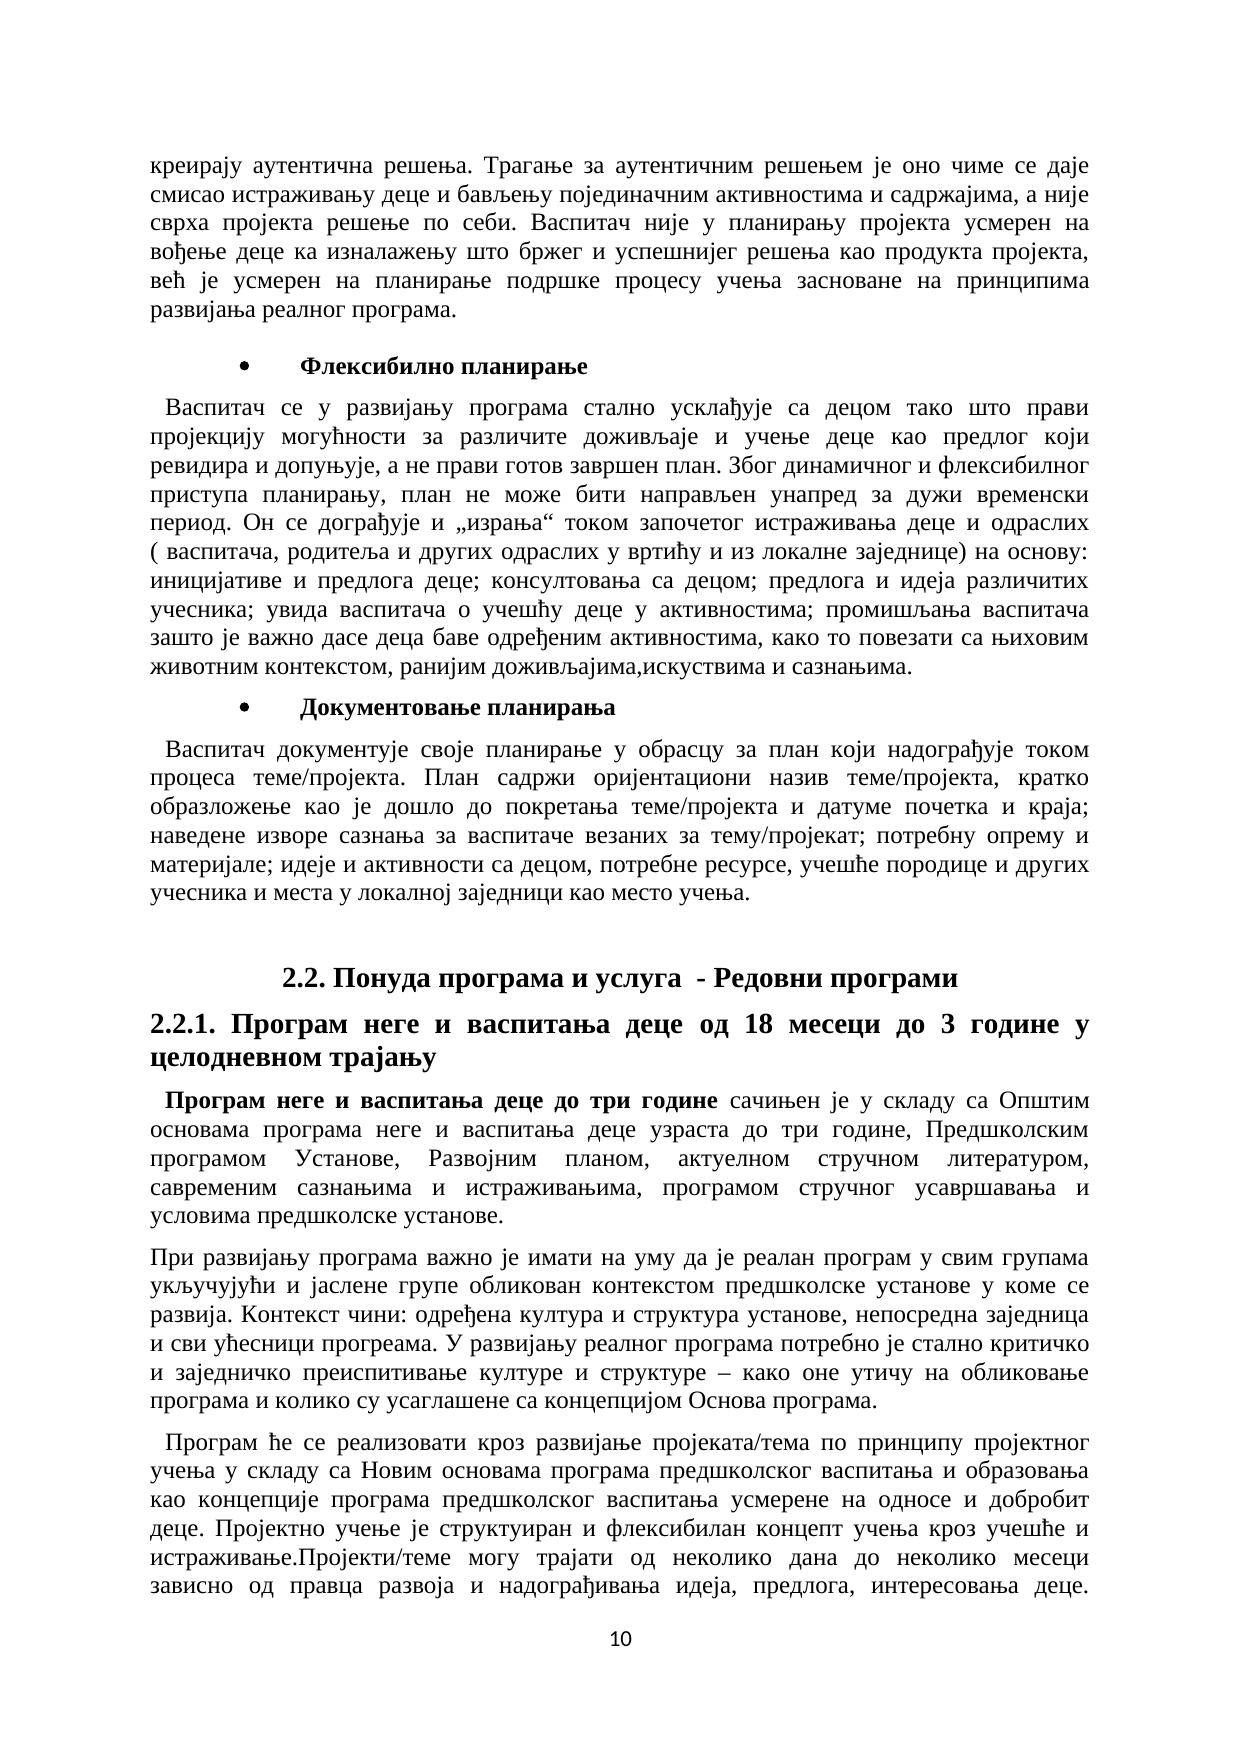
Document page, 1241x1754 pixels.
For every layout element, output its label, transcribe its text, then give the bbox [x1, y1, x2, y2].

list Документовање планирања [225, 692, 1090, 721]
text Васпитач се у развијању програма стално усклађује са децом тако што прави пројекцију могућности за различите доживљаје и учење деце као предлог који ревидира и допуњује, а не прави готов завршен план. Због динамичног и флексибилног приступа планирању, план не може бити направљен унапред за дужи временски период. Он се дограђује и „израња“ током започетог истраживања деце и одраслих ( васпитача, родитеља и других одраслих у вртићу и из локалне заједнице) на основу: иницијативе и предлога деце; консултовања са децом; предлога и идеја различитих учесника; увида васпитача о учешћу деце у активностима; промишљања васпитача зашто је важно дасе деца баве одређеним активностима, како то повезати са њиховим животним контекстом, ранијим доживљајима,искуствима и сазнањима. [150, 392, 1090, 680]
text При развијању програма важно је имати на уму да је реалан програм у свим групама укључујући и јаслене групе обликован контекстом предшколске установе у коме се развија. Контекст чини: одређена култура и структура установе, непосредна заједница и сви ућесници прогреама. У развијању реалног програма потребно је стално критичко и заједничко преиспитивање културе и структуре – како оне утичу на обликовање програма и колико су усаглашене са концепцијом Основа програма. [150, 1242, 1090, 1414]
text Васпитач документује своје планирање у обрасцу за план који надограђује током процеса теме/пројекта. План садржи оријентациони назив теме/пројекта, кратко образложење као је дошло до покретања теме/пројекта и датуме почетка и краја; наведене изворе сазнања за васпитаче везаних за тему/пројекат; потребну опрему и материјале; идеје и активности са децом, потребне ресурсе, учешће породице и других учесника и места у локалној заједници као место учења. [150, 734, 1090, 906]
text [150, 1427, 1090, 1599]
text Програм неге и васпитања деце до три године сачињен је у складу са Општим основама програма неге и васпитања деце узраста до три године, Предшколским програмом Установе, Развојним планом, актуелном стручном литературом, савременим сазнањима и истраживањима, програмом стручног усавршавања и условима предшколске установе. [150, 1086, 1090, 1229]
text 2.2.1. Програм неге и васпитања деце од 18 месеци до 3 године у целодневном трајању [150, 1006, 1090, 1073]
text 2.2. Понуда програма и услуга - Редовни програми [150, 960, 1090, 993]
list Флексибилно планирање [225, 351, 1090, 380]
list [150, 150, 1090, 322]
